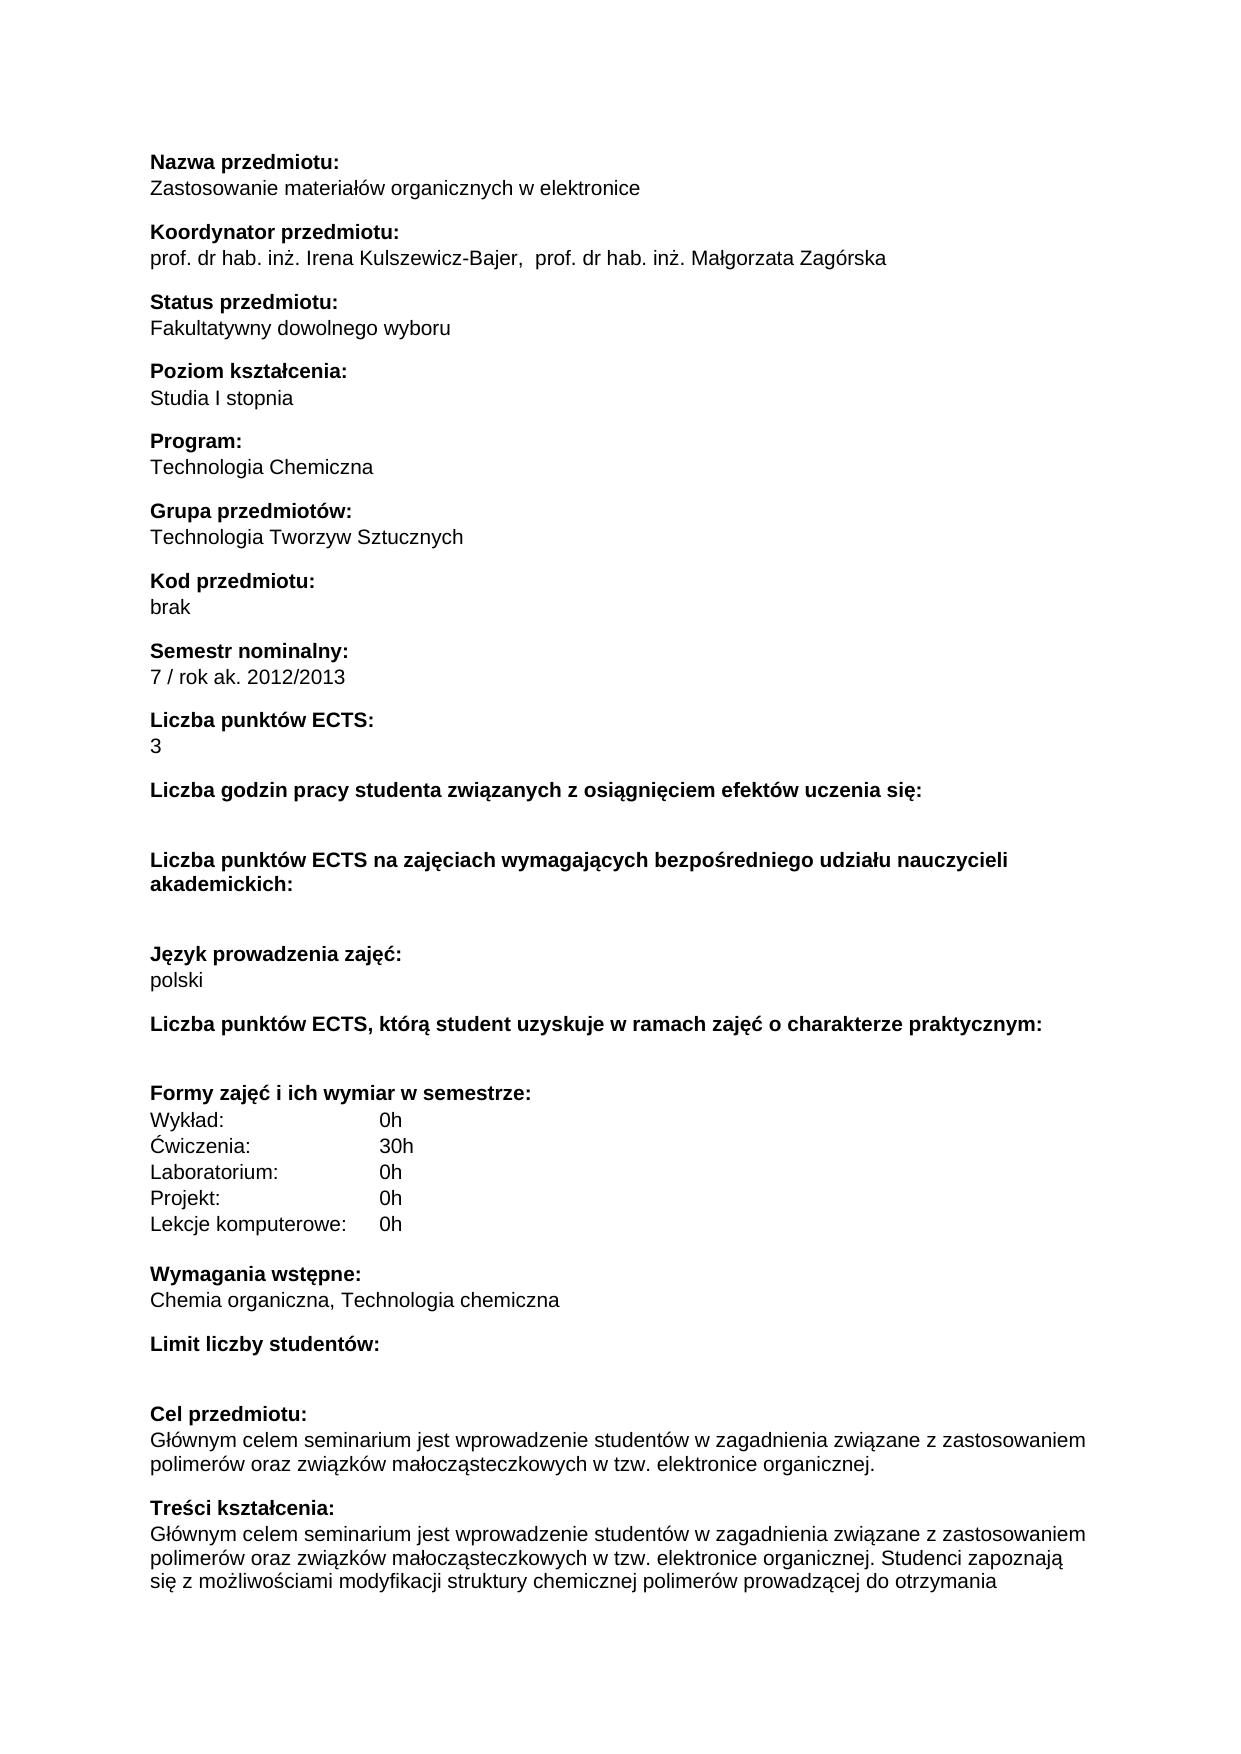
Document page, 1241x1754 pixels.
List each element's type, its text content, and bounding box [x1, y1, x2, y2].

text 3 [150, 734, 1090, 758]
table_cell 0h [369, 1184, 597, 1210]
text Zastosowanie materiałów organicznych w elektronice [150, 176, 1090, 200]
text Grupa przedmiotów: [150, 499, 1090, 523]
text Koordynator przedmiotu: [150, 220, 1090, 244]
text Kod przedmiotu: [150, 569, 1090, 593]
table_cell Laboratorium: [140, 1160, 367, 1184]
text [150, 1521, 1090, 1593]
text Semestr nominalny: [150, 638, 1090, 662]
text Nazwa przedmiotu: [150, 150, 1090, 174]
text Studia I stopnia [150, 385, 1090, 409]
text polski [150, 968, 1090, 992]
text Treści kształcenia: [150, 1495, 1090, 1519]
text Formy zajęć i ich wymiar w semestrze: [150, 1081, 1090, 1105]
text Technologia Tworzyw Sztucznych [150, 525, 1090, 549]
table_header Wykład: [140, 1108, 367, 1132]
table_cell 0h [369, 1210, 597, 1236]
table_cell 0h [369, 1158, 597, 1184]
text Język prowadzenia zajęć: [150, 942, 1090, 966]
text Wymagania wstępne: [150, 1262, 1090, 1286]
text Głównym celem seminarium jest wprowadzenie studentów w zagadnienia związane z zastosowaniem polimerów oraz związków małocząsteczkowych w tzw. elektronice organicznej. [150, 1428, 1090, 1476]
text Liczba punktów ECTS na zajęciach wymagających bezpośredniego udziału nauczycieli akademickich: [150, 848, 1090, 896]
text Program: [150, 429, 1090, 453]
text Liczba punktów ECTS: [150, 708, 1090, 732]
text Liczba punktów ECTS, którą student uzyskuje w ramach zajęć o charakterze praktycznym: [150, 1011, 1090, 1035]
text Poziom kształcenia: [150, 359, 1090, 383]
text Chemia organiczna, Technologia chemiczna [150, 1288, 1090, 1312]
text brak [150, 595, 1090, 619]
table_cell 30h [369, 1132, 597, 1158]
text Status przedmiotu: [150, 289, 1090, 313]
table_cell Ćwiczenia: [140, 1134, 367, 1158]
text Cel przedmiotu: [150, 1402, 1090, 1426]
text 7 / rok ak. 2012/2013 [150, 664, 1090, 688]
text Liczba godzin pracy studenta związanych z osiągnięciem efektów uczenia się: [150, 778, 1090, 802]
table_cell Projekt: [140, 1186, 367, 1210]
table_cell Lekcje komputerowe: [140, 1212, 367, 1236]
text prof. dr hab. inż. Irena Kulszewicz-Bajer, prof. dr hab. inż. Małgorzata Zagórska [150, 246, 1090, 270]
text Fakultatywny dowolnego wyboru [150, 316, 1090, 339]
table_header 0h [369, 1108, 597, 1132]
text Limit liczby studentów: [150, 1332, 1090, 1356]
text Technologia Chemiczna [150, 455, 1090, 479]
